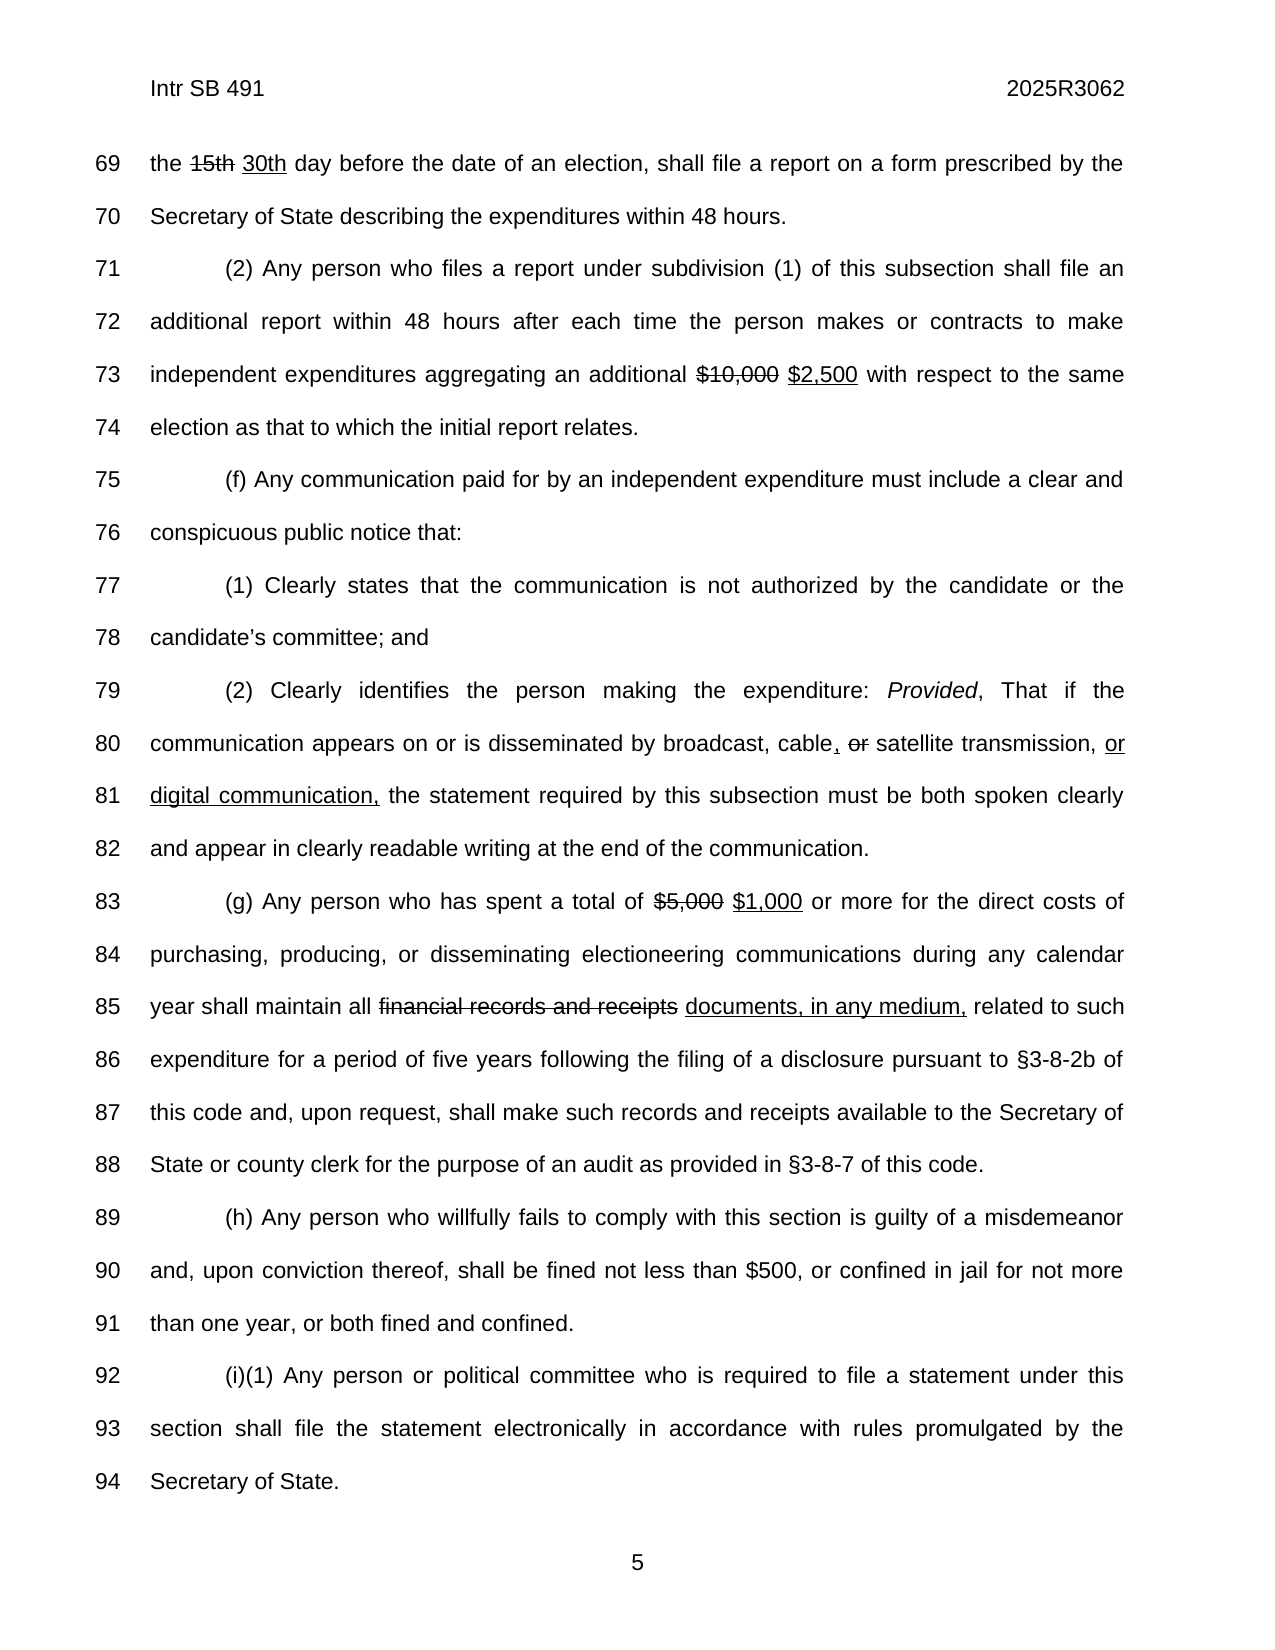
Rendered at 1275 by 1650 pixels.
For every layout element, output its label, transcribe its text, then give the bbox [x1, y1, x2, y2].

text (i)(1) Any person or political committee who is required to file a statement under this section shall file the statement electronically in accordance with rules promulgated by the Secretary of State. [150, 1362, 1125, 1494]
text (f) Any communication paid for by an independent expenditure must include a clear and conspicuous public notice that: [150, 466, 1125, 545]
text (2) Clearly identifies the person making the expenditure: Provided, That if the communication appears on or is disseminated by broadcast, cable, or satellite transmission, or digital communication, the statement required by this subsection must be both spoken clearly and appear in clearly readable writing at the end of the communication. [150, 677, 1125, 862]
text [150, 150, 1125, 229]
text (g) Any person who has spent a total of $5,000 $1,000 or more for the direct costs of purchasing, producing, or disseminating electioneering communications during any calendar year shall maintain all financial records and receipts documents, in any medium, related to such expenditure for a period of five years following the filing of a disclosure pursuant to §3-8-2b of this code and, upon request, shall make such records and receipts available to the Secretary of State or county clerk for the purpose of an audit as provided in §3-8-7 of this code. [150, 888, 1125, 1178]
text (1) Clearly states that the communication is not authorized by the candidate or the candidate’s committee; and [150, 572, 1125, 651]
text (2) Any person who files a report under subdivision (1) of this subsection shall file an additional report within 48 hours after each time the person makes or contracts to make independent expenditures aggregating an additional $10,000 $2,500 with respect to the same election as that to which the initial report relates. [150, 255, 1125, 440]
text (h) Any person who willfully fails to comply with this section is guilty of a misdemeanor and, upon conviction thereof, shall be fined not less than $500, or confined in jail for not more than one year, or both fined and confined. [150, 1204, 1125, 1336]
